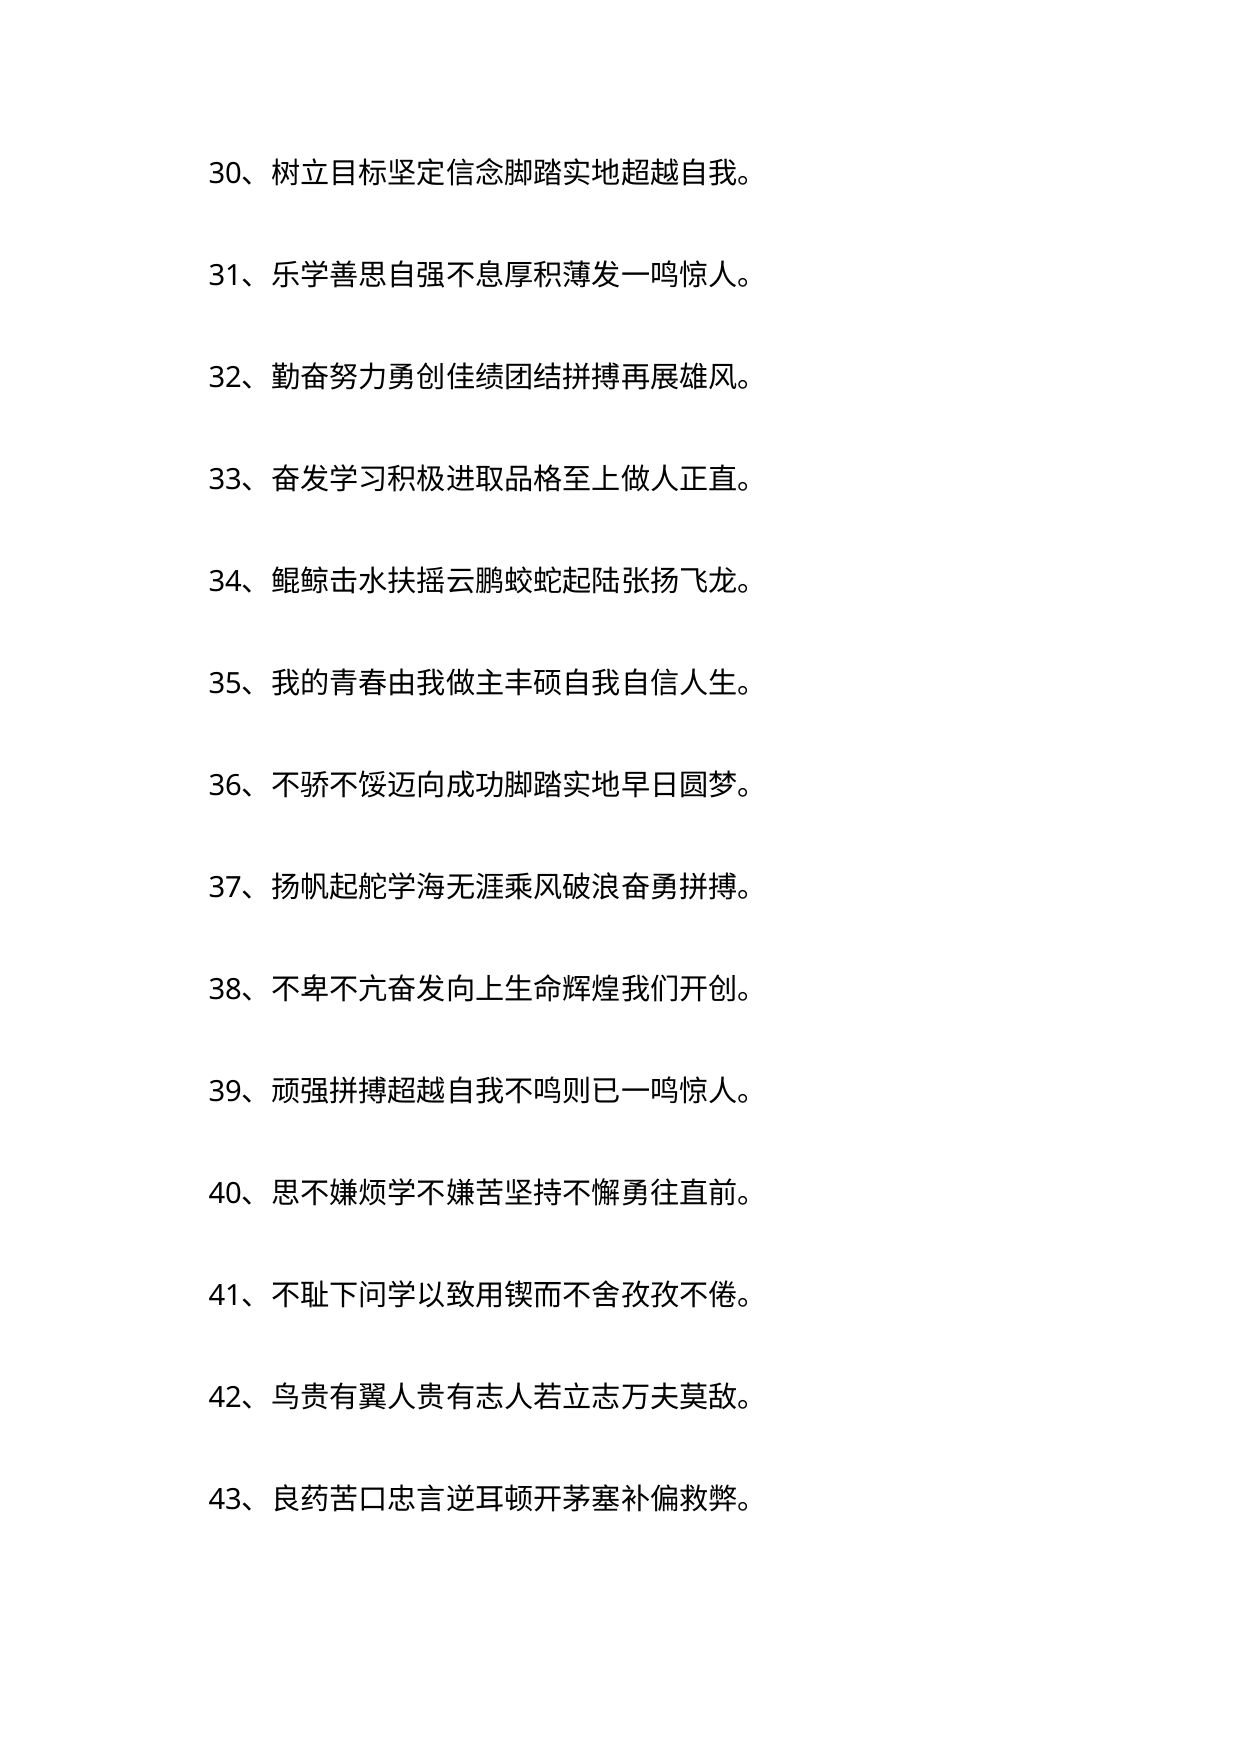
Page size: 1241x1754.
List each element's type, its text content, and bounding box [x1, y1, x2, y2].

text 30、树立目标坚定信念脚踏实地超越自我。 [150, 150, 1090, 192]
text 39、顽强拼搏超越自我不鸣则已一鸣惊人。 [150, 1068, 1090, 1110]
text 41、不耻下问学以致用锲而不舍孜孜不倦。 [150, 1272, 1090, 1314]
text 31、乐学善思自强不息厚积薄发一鸣惊人。 [150, 252, 1090, 294]
text 32、勤奋努力勇创佳绩团结拼搏再展雄风。 [150, 354, 1090, 396]
text 35、我的青春由我做主丰硕自我自信人生。 [150, 660, 1090, 702]
text 43、良药苦口忠言逆耳顿开茅塞补偏救弊。 [150, 1476, 1090, 1518]
text 36、不骄不馁迈向成功脚踏实地早日圆梦。 [150, 762, 1090, 804]
text 40、思不嫌烦学不嫌苦坚持不懈勇往直前。 [150, 1170, 1090, 1212]
text 34、鲲鲸击水扶摇云鹏蛟蛇起陆张扬飞龙。 [150, 558, 1090, 600]
text 38、不卑不亢奋发向上生命辉煌我们开创。 [150, 966, 1090, 1008]
text 37、扬帆起舵学海无涯乘风破浪奋勇拼搏。 [150, 864, 1090, 906]
text 33、奋发学习积极进取品格至上做人正直。 [150, 456, 1090, 498]
text 42、鸟贵有翼人贵有志人若立志万夫莫敌。 [150, 1374, 1090, 1416]
